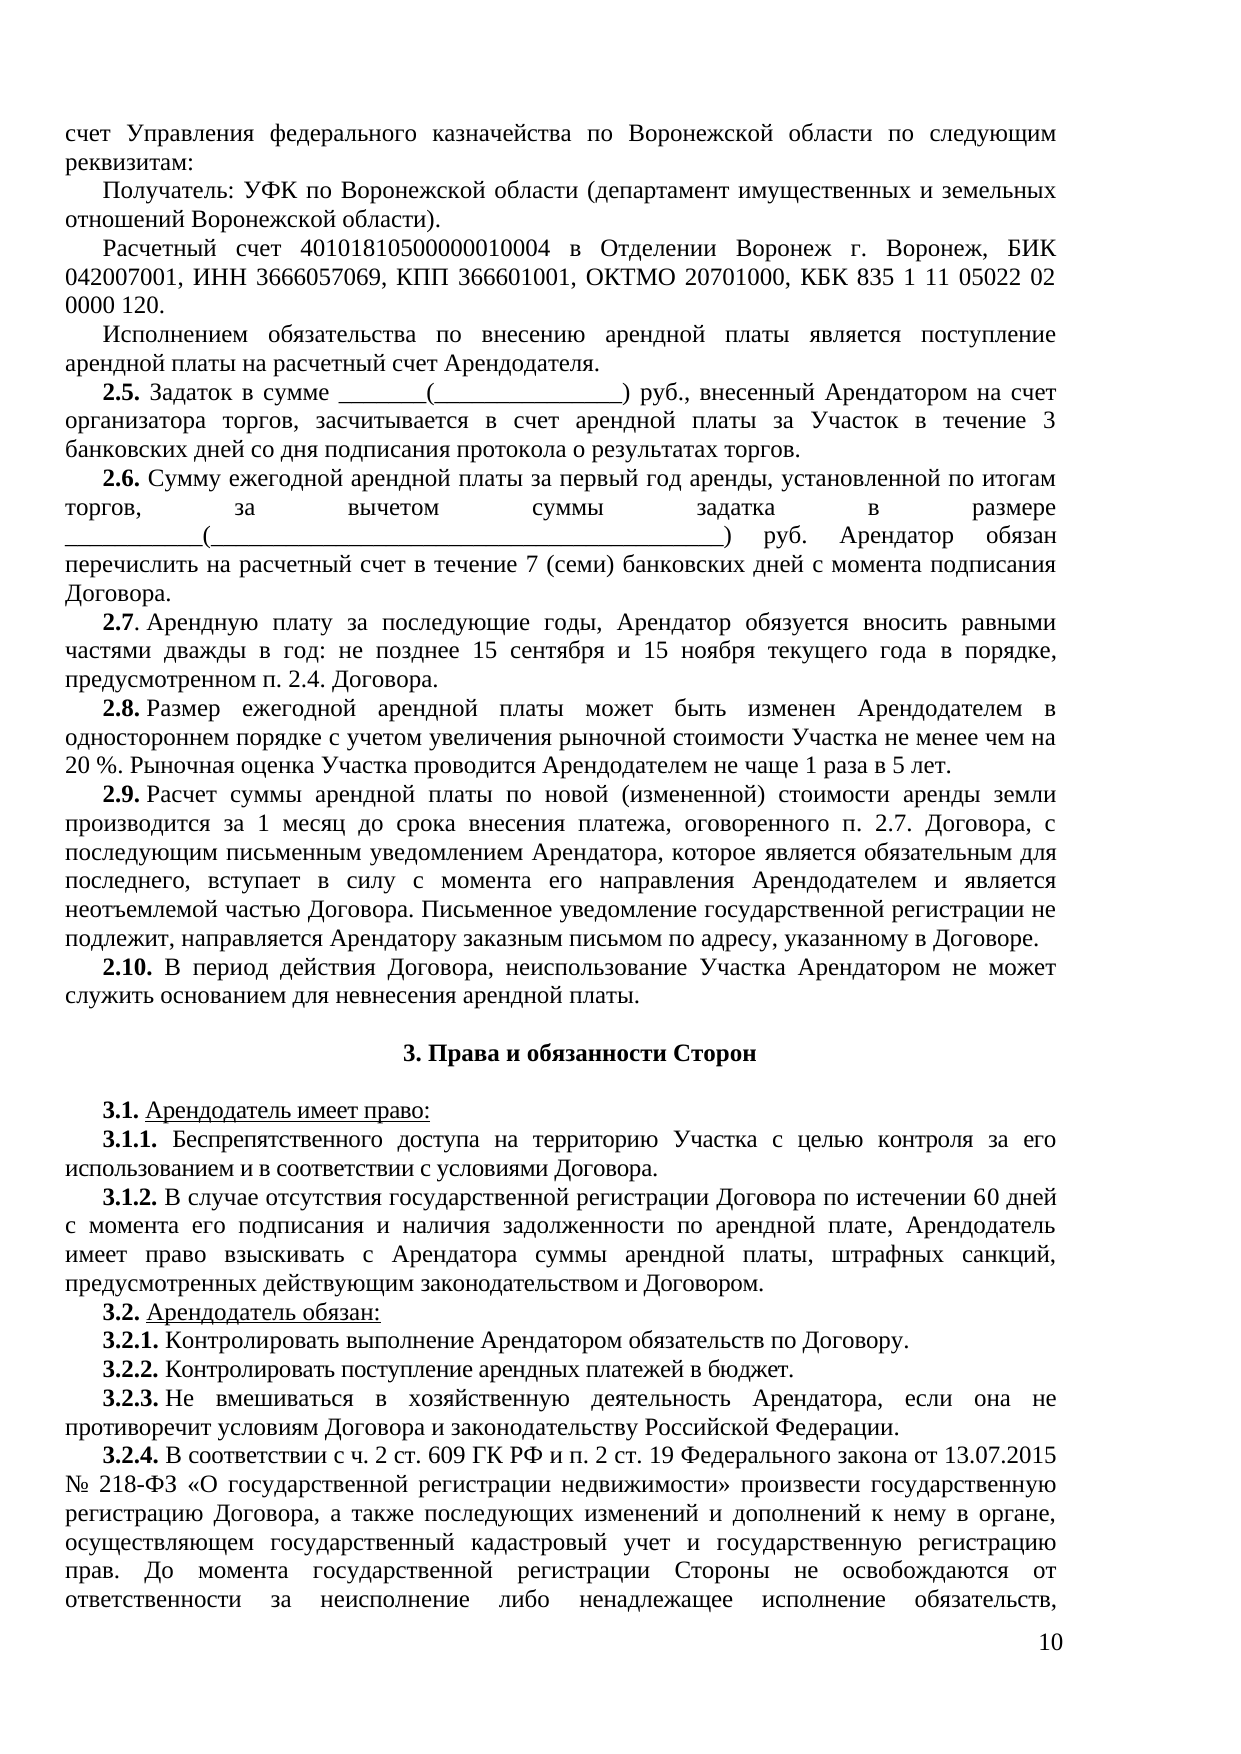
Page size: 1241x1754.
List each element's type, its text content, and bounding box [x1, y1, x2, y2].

text 3.2. Арендодатель обязан: [65, 1297, 1057, 1326]
text 2.6. Сумму ежегодной арендной платы за первый год аренды, установленной по итогам торгов, за вычетом суммы задатка в размере ___________(_________________________________________) руб. Арендатор обязан перечислить на расчетный счет в течение 7 (семи) банковских дней с момента подписания Договора. [65, 463, 1057, 607]
text 2.9. Расчет суммы арендной платы по новой (измененной) стоимости аренды земли производится за 1 месяц до срока внесения платежа, оговоренного п. 2.7. Договора, с последующим письменным уведомлением Арендатора, которое является обязательным для последнего, вступает в силу с момента его направления Арендодателем и является неотъемлемой частью Договора. Письменное уведомление государственной регистрации не подлежит, направляется Арендатору заказным письмом по адресу, указанному в Договоре. [65, 779, 1057, 952]
text Исполнением обязательства по внесению арендной платы является поступление арендной платы на расчетный счет Арендодателя. [65, 319, 1057, 377]
text 3.2.2. Контролировать поступление арендных платежей в бюджет. [65, 1354, 1057, 1383]
text 3.2.1. Контролировать выполнение Арендатором обязательств по Договору. [65, 1326, 1057, 1354]
text 3.1.1. Беспрепятственного доступа на территорию Участка с целью контроля за его использованием и в соответствии с условиями Договора. [65, 1124, 1057, 1182]
text 3. Права и обязанности Сторон [65, 1038, 1057, 1067]
text 2.10. В период действия Договора, неиспользование Участка Арендатором не может служить основанием для невнесения арендной платы. [65, 952, 1057, 1009]
text 3.1. Арендодатель имеет право: [65, 1096, 1057, 1124]
text Расчетный счет 40101810500000010004 в Отделении Воронеж г. Воронеж, БИК 042007001, ИНН 3666057069, КПП 366601001, ОКТМО 20701000, КБК 835 1 11 05022 02 0000 120. [65, 233, 1057, 319]
text 3.1.2. В случае отсутствия государственной регистрации Договора по истечении 60 дней с момента его подписания и наличия задолженности по арендной плате, Арендодатель имеет право взыскивать с Арендатора суммы арендной платы, штрафных санкций, предусмотренных действующим законодательством и Договором. [65, 1182, 1057, 1297]
text 2.8. Размер ежегодной арендной платы может быть изменен Арендодателем в одностороннем порядке с учетом увеличения рыночной стоимости Участка не менее чем на 20 %. Рыночная оценка Участка проводится Арендодателем не чаще 1 раза в 5 лет. [65, 693, 1057, 779]
text 2.7. Арендную плату за последующие годы, Арендатор обязуется вносить равными частями дважды в год: не позднее 15 сентября и 15 ноября текущего года в порядке, предусмотренном п. 2.4. Договора. [65, 607, 1057, 693]
text 2.5. Задаток в сумме _______(_______________) руб., внесенный Арендатором на счет организатора торгов, засчитывается в счет арендной платы за Участок в течение 3 банковских дней со дня подписания протокола о результатах торгов. [65, 377, 1057, 463]
text Получатель: УФК по Воронежской области (департамент имущественных и земельных отношений Воронежской области). [65, 176, 1057, 233]
text 3.2.3. Не вмешиваться в хозяйственную деятельность Арендатора, если она не противоречит условиям Договора и законодательству Российской Федерации. [65, 1383, 1057, 1441]
